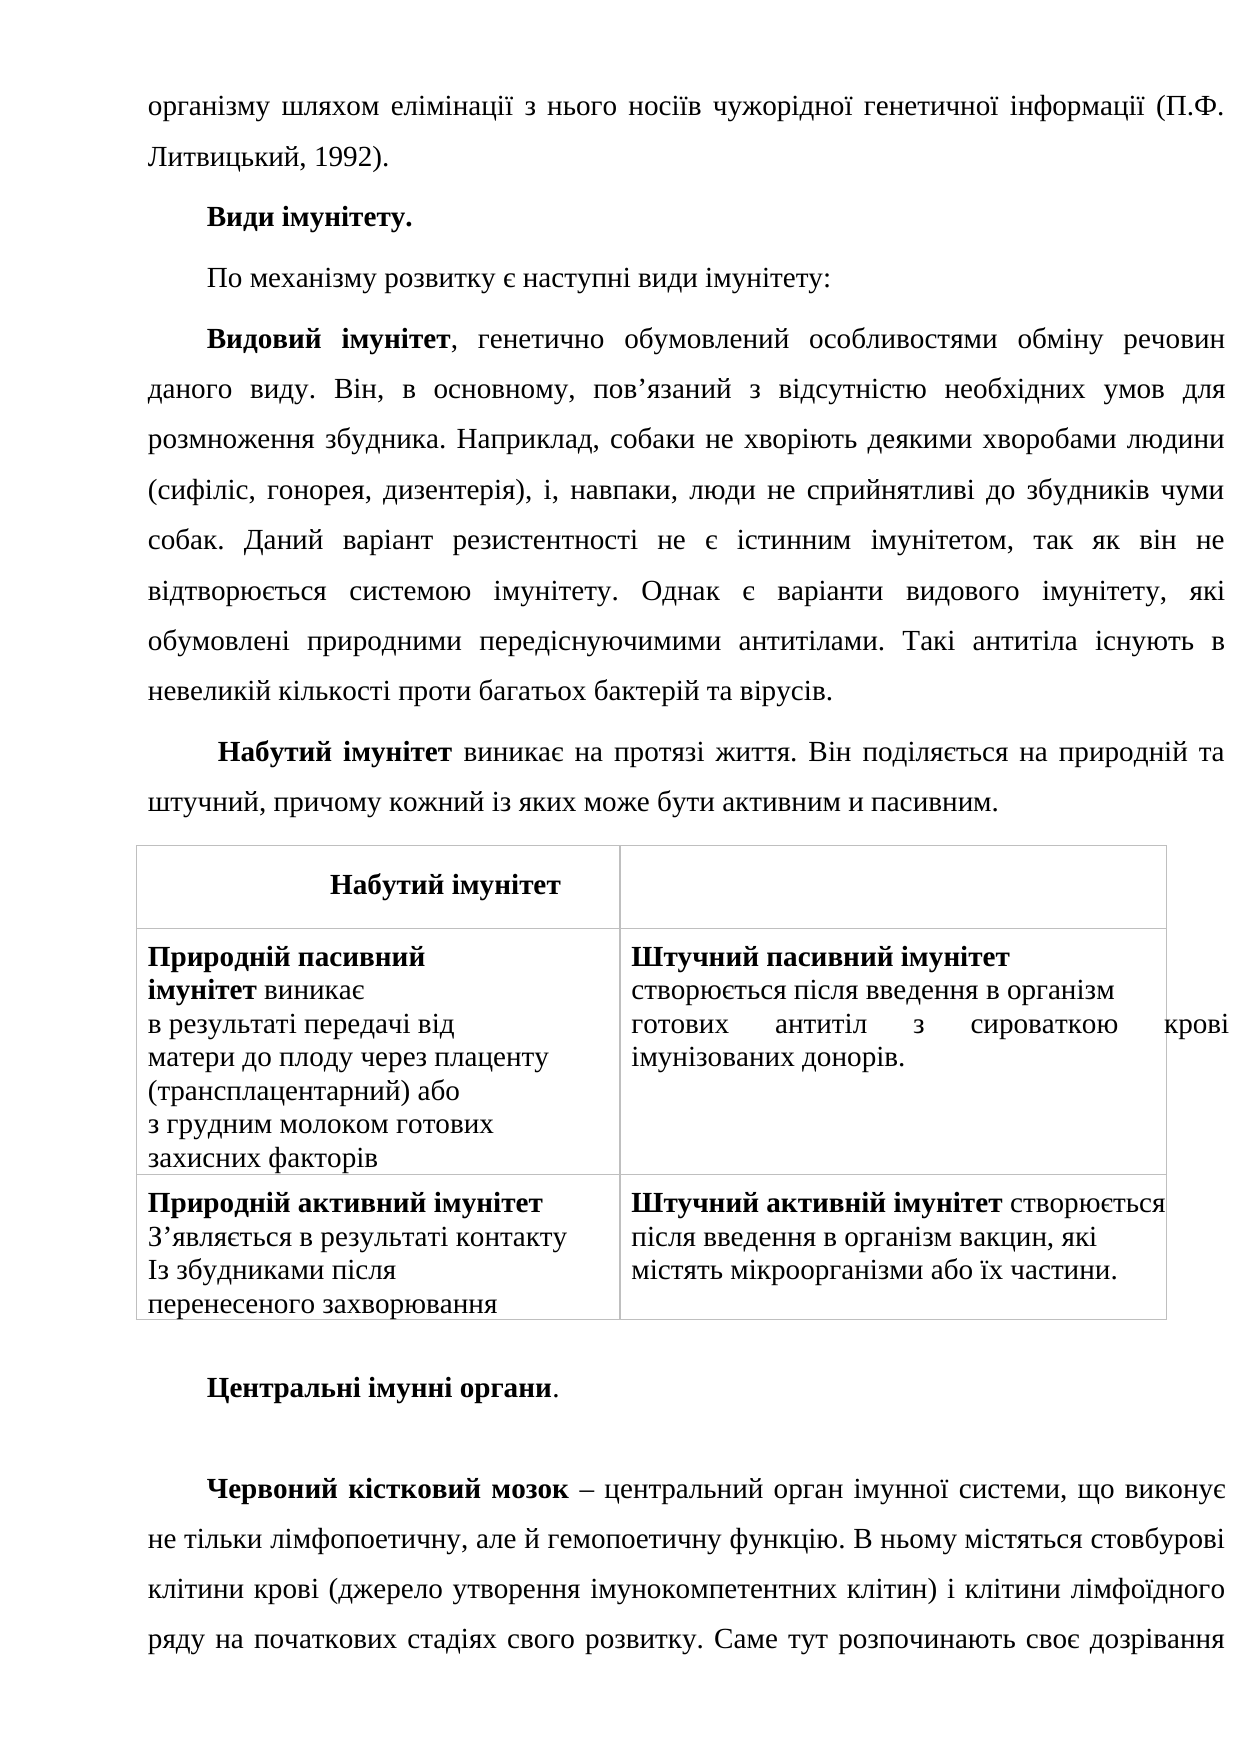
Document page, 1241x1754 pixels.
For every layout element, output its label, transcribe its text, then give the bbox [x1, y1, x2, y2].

text По механізму розвитку є наступні види імунітету: [148, 260, 1226, 294]
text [148, 88, 1226, 172]
text Центральні імунні органи. [148, 1370, 1226, 1404]
text Набутий імунітет виникає на протязі життя. Він поділяється на природній та штучний, причому кожний із яких може бути активним и пасивним. [148, 734, 1226, 818]
table_header Набутий імунітет [137, 846, 619, 927]
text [148, 1471, 1226, 1655]
table_cell Природній активний імунітет З’являється в результаті контакту Із збудниками після перенесеного захворювання [137, 1175, 619, 1319]
table_cell Штучний активній імунітет створюється після введення в організм вакцин, які містять мікроорганізми або їх частини. [621, 1175, 1166, 1319]
text Видовий імунітет, генетично обумовлений особливостями обміну речовин даного виду. Він, в основному, пов’язаний з відсутністю необхідних умов для розмноження збудника. Наприклад, собаки не хворіють деякими хворобами людини (сифіліс, гонорея, дизентерія), і, навпаки, люди не сприйнятливі до збудників чуми собак. Даний варіант резистентності не є істинним імунітетом, так як він не відтворюється системою імунітету. Однак є варіанти видового імунітету, які обумовлені природними передіснуючимими антитілами. Такі антитіла існують в невеликій кількості проти багатьох бактерій та вірусів. [148, 321, 1226, 707]
text Види імунітету. [148, 199, 1226, 233]
table_cell Штучний пасивний імунітет створюється після введення в організм готових антитіл з сироваткою крові імунізованих донорів. [621, 929, 1166, 1174]
table_cell Природній пасивний імунітет виникає в результаті передачі від матери до плоду через плаценту (трансплацентарний) або з грудним молоком готових захисних факторів [137, 929, 619, 1174]
table_header [621, 846, 1166, 927]
